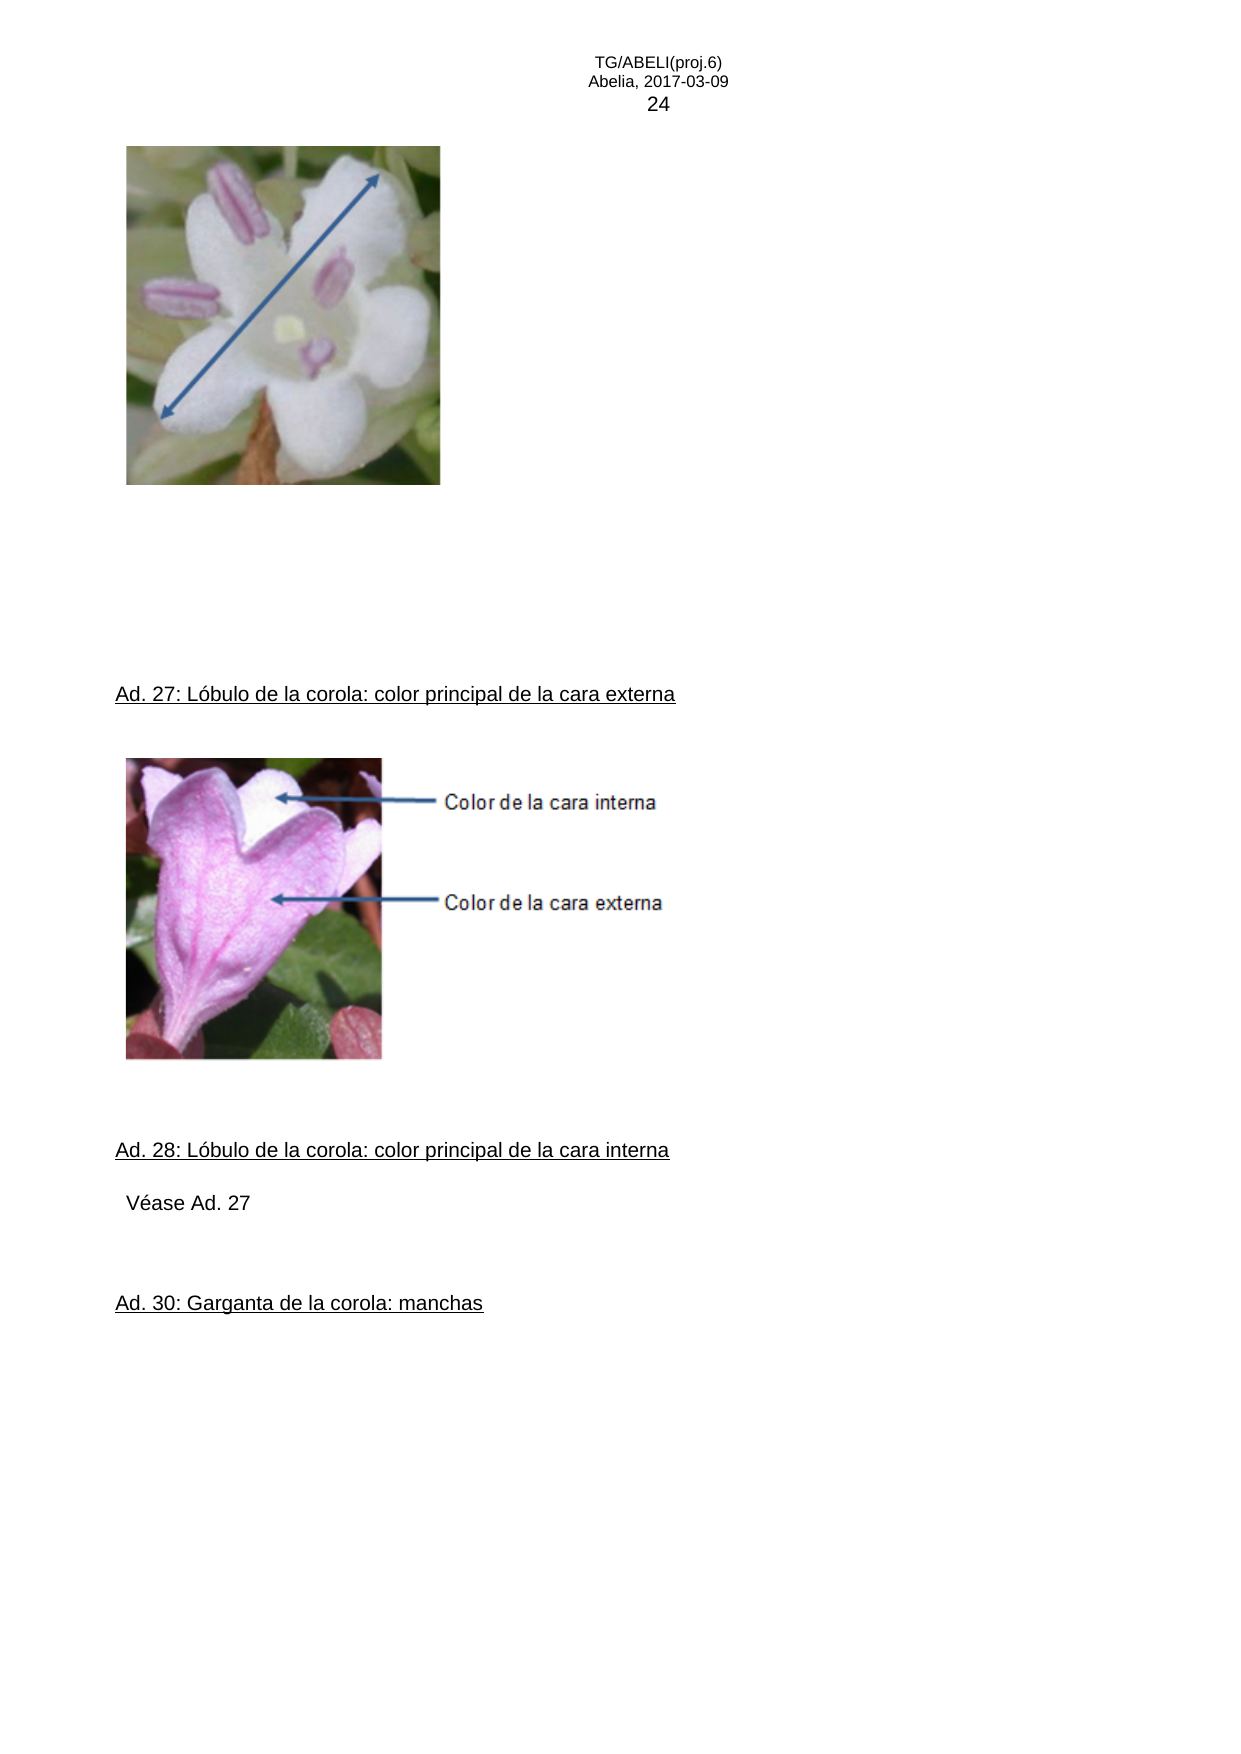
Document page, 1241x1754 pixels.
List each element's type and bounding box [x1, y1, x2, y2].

table_header [107, 142, 1085, 730]
table_header [107, 754, 1085, 1339]
picture [125, 146, 442, 485]
picture [125, 758, 683, 1061]
